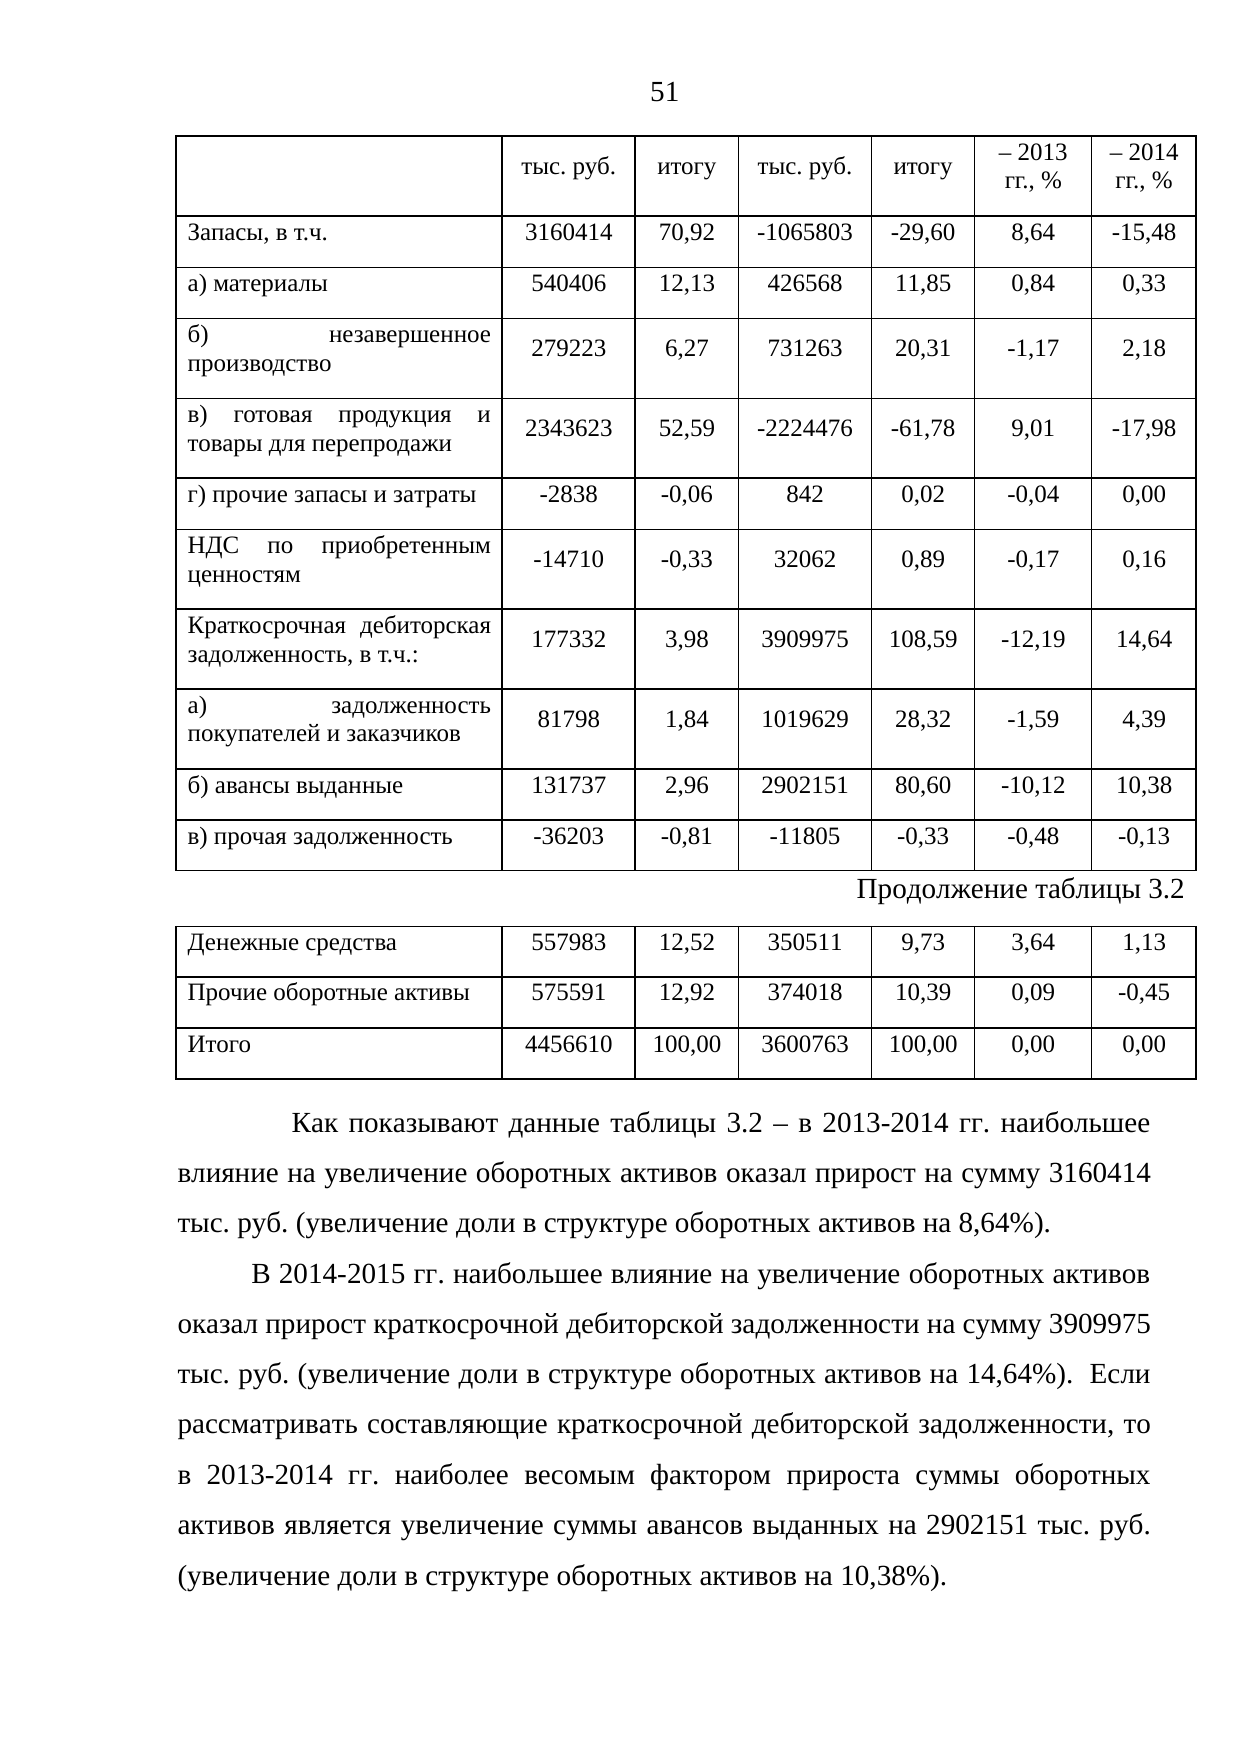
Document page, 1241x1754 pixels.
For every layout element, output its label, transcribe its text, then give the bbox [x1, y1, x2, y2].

table_cell -15,48 [1092, 217, 1195, 266]
table_cell а) задолженность покупателей и заказчиков [177, 690, 501, 768]
table_cell -36203 [503, 821, 634, 870]
table_cell -61,78 [872, 399, 974, 477]
table_cell 0,02 [872, 479, 974, 528]
table_cell 0,00 [1092, 479, 1195, 528]
table_cell 4456610 [503, 1029, 634, 1078]
table_cell 12,92 [636, 978, 738, 1027]
table_cell 6,27 [636, 319, 738, 397]
table_cell -1,17 [975, 319, 1091, 397]
table_cell Краткосрочная дебиторская задолженность, в т.ч.: [177, 610, 501, 688]
table_cell 100,00 [872, 1029, 974, 1078]
table_cell Итого [177, 1029, 501, 1078]
table_cell 0,16 [1092, 530, 1195, 608]
table_cell 2,18 [1092, 319, 1195, 397]
table_cell 81798 [503, 690, 634, 768]
text Как показывают данные таблицы 3.2 – в 2013-2014 гг. наибольшее влияние на увеличение оборотных активов оказал прирост на сумму 3160414 тыс. руб. (увеличение доли в структуре оборотных активов на 8,64%). [177, 1105, 1152, 1239]
table_cell -17,98 [1092, 399, 1195, 477]
table_cell 10,39 [872, 978, 974, 1027]
table_cell 540406 [503, 268, 634, 317]
table_cell 1019629 [739, 690, 871, 768]
table_cell 9,01 [975, 399, 1091, 477]
table_cell -11805 [739, 821, 871, 870]
table_cell -0,33 [872, 821, 974, 870]
table_cell 3,98 [636, 610, 738, 688]
table_cell 8,64 [975, 217, 1091, 266]
table_cell 14,64 [1092, 610, 1195, 688]
table_cell 3909975 [739, 610, 871, 688]
table_cell -2224476 [739, 399, 871, 477]
table_cell -0,33 [636, 530, 738, 608]
table_cell 1,13 [1092, 927, 1195, 976]
table_cell -1065803 [739, 217, 871, 266]
table_cell 374018 [739, 978, 871, 1027]
table_cell 426568 [739, 268, 871, 317]
table_cell 100,00 [636, 1029, 738, 1078]
table_cell абс. в тыс. руб. [739, 137, 871, 215]
table_cell а) материалы [177, 268, 501, 317]
table_cell -0,06 [636, 479, 738, 528]
table_cell абс. в тыс. руб. [503, 137, 634, 215]
table_cell Запасы, в т.ч. [177, 217, 501, 266]
table_cell 32062 [739, 530, 871, 608]
table_cell -2838 [503, 479, 634, 528]
table_cell в) готовая продукция и товары для перепродажи [177, 399, 501, 477]
table_cell в % к итогу [872, 137, 974, 215]
table_cell Продолжение таблицы 3.2 [176, 871, 1196, 926]
table_cell -10,12 [975, 770, 1091, 819]
table_cell 3600763 [739, 1029, 871, 1078]
table_cell -0,81 [636, 821, 738, 870]
table_cell 9,73 [872, 927, 974, 976]
table_cell 731263 [739, 319, 871, 397]
table_cell -12,19 [975, 610, 1091, 688]
table_cell 177332 [503, 610, 634, 688]
table_cell 10,38 [1092, 770, 1195, 819]
text В 2014-2015 гг. наибольшее влияние на увеличение оборотных активов оказал прирост краткосрочной дебиторской задолженности на сумму 3909975 тыс. руб. (увеличение доли в структуре оборотных активов на 14,64%). Если рассматривать составляющие краткосрочной дебиторской задолженности, то в 2013-2014 гг. наиболее весомым фактором прироста суммы оборотных активов является увеличение суммы авансов выданных на 2902151 тыс. руб. (увеличение доли в структуре оборотных активов на 10,38%). [177, 1256, 1152, 1591]
table_cell 0,33 [1092, 268, 1195, 317]
table_cell 3,64 [975, 927, 1091, 976]
table_cell г) прочие запасы и затраты [177, 479, 501, 528]
table_cell 131737 [503, 770, 634, 819]
table_cell 28,32 [872, 690, 974, 768]
table_cell 0,84 [975, 268, 1091, 317]
table_cell 52,59 [636, 399, 738, 477]
table_cell 80,60 [872, 770, 974, 819]
table_cell 0,09 [975, 978, 1091, 1027]
table_cell 12,52 [636, 927, 738, 976]
table_cell 11,85 [872, 268, 974, 317]
table_cell 3160414 [503, 217, 634, 266]
table_cell 108,59 [872, 610, 974, 688]
table_cell 20,31 [872, 319, 974, 397]
table_cell -0,04 [975, 479, 1091, 528]
table_cell НДС по приобретенным ценностям [177, 530, 501, 608]
table_cell Прочие оборотные активы [177, 978, 501, 1027]
table_cell 12,13 [636, 268, 738, 317]
table_cell в) прочая задолженность [177, 821, 501, 870]
table_cell -0,45 [1092, 978, 1195, 1027]
table_cell -0,17 [975, 530, 1091, 608]
table_cell 2902151 [739, 770, 871, 819]
table_cell -1,59 [975, 690, 1091, 768]
table_cell 1,84 [636, 690, 738, 768]
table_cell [975, 137, 1091, 215]
table_cell 2343623 [503, 399, 634, 477]
table_cell -14710 [503, 530, 634, 608]
table_cell 0,89 [872, 530, 974, 608]
table_cell -29,60 [872, 217, 974, 266]
table_cell 0,00 [1092, 1029, 1195, 1078]
table_cell 4,39 [1092, 690, 1195, 768]
table_cell Денежные средства [177, 927, 501, 976]
table_cell 842 [739, 479, 871, 528]
table_cell в % к итогу [636, 137, 738, 215]
table_cell 0,00 [975, 1029, 1091, 1078]
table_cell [1092, 137, 1195, 215]
table_cell 575591 [503, 978, 634, 1027]
table_cell 2,96 [636, 770, 738, 819]
table_cell -0,13 [1092, 821, 1195, 870]
table_cell 350511 [739, 927, 871, 976]
table_cell 557983 [503, 927, 634, 976]
table_cell б) незавершенное производство [177, 319, 501, 397]
table_cell б) авансы выданные [177, 770, 501, 819]
table_cell 279223 [503, 319, 634, 397]
table_cell 70,92 [636, 217, 738, 266]
table_cell -0,48 [975, 821, 1091, 870]
